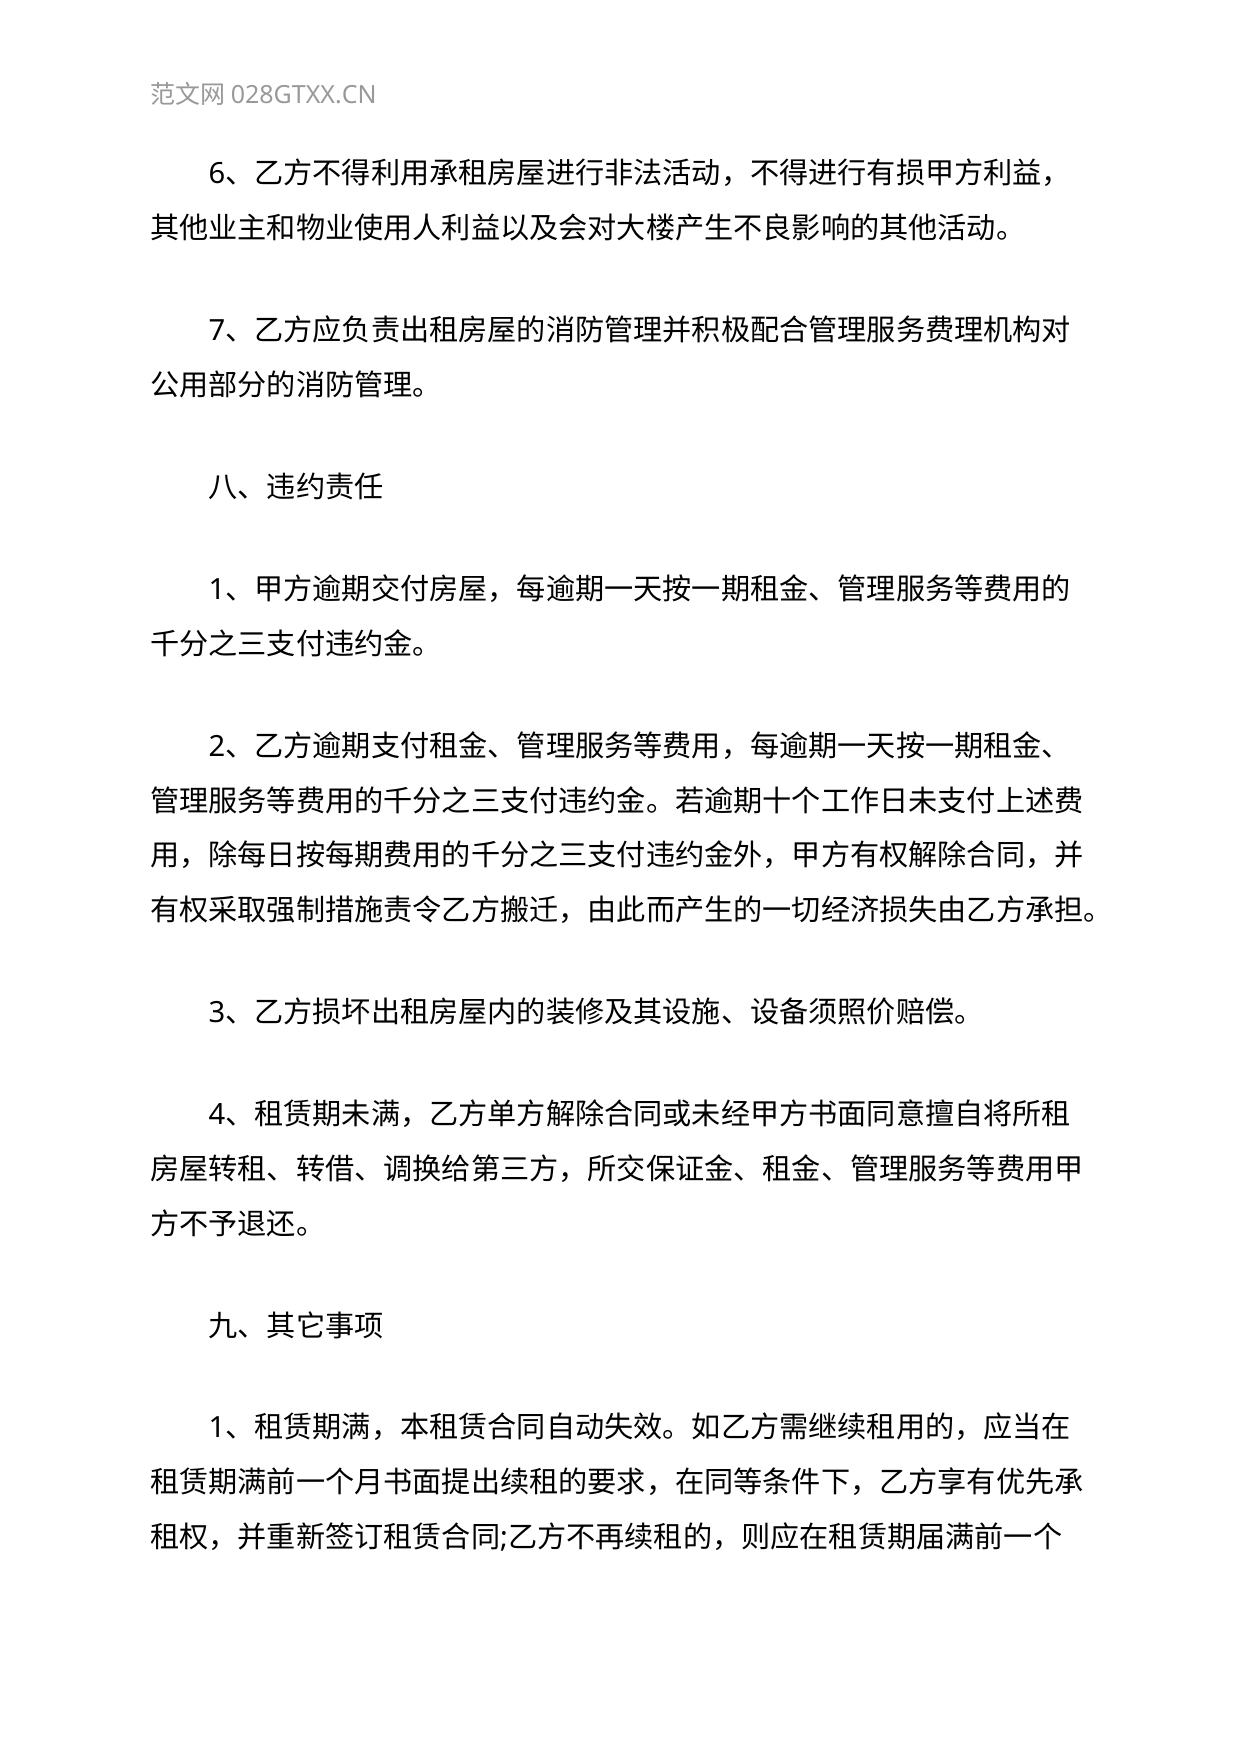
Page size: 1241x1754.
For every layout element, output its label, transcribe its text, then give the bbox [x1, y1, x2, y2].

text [150, 1404, 1090, 1556]
text 1、甲方逾期交付房屋，每逾期一天按一期租金、管理服务等费用的千分之三支付违约金。 [150, 565, 1090, 663]
text 3、乙方损坏出租房屋内的装修及其设施、设备须照价赔偿。 [150, 989, 1090, 1031]
text 2、乙方逾期支付租金、管理服务等费用，每逾期一天按一期租金、管理服务等费用的千分之三支付违约金。若逾期十个工作日未支付上述费用，除每日按每期费用的千分之三支付违约金外，甲方有权解除合同，并有权采取强制措施责令乙方搬迁，由此而产生的一切经济损失由乙方承担。 [150, 722, 1090, 929]
text 6、乙方不得利用承租房屋进行非法活动，不得进行有损甲方利益，其他业主和物业使用人利益以及会对大楼产生不良影响的其他活动。 [150, 150, 1090, 247]
text 4、租赁期未满，乙方单方解除合同或未经甲方书面同意擅自将所租房屋转租、转借、调换给第三方，所交保证金、租金、管理服务等费用甲方不予退还。 [150, 1091, 1090, 1243]
text 八、违约责任 [150, 463, 1090, 506]
text 7、乙方应负责出租房屋的消防管理并积极配合管理服务费理机构对公用部分的消防管理。 [150, 307, 1090, 404]
text 九、其它事项 [150, 1302, 1090, 1344]
